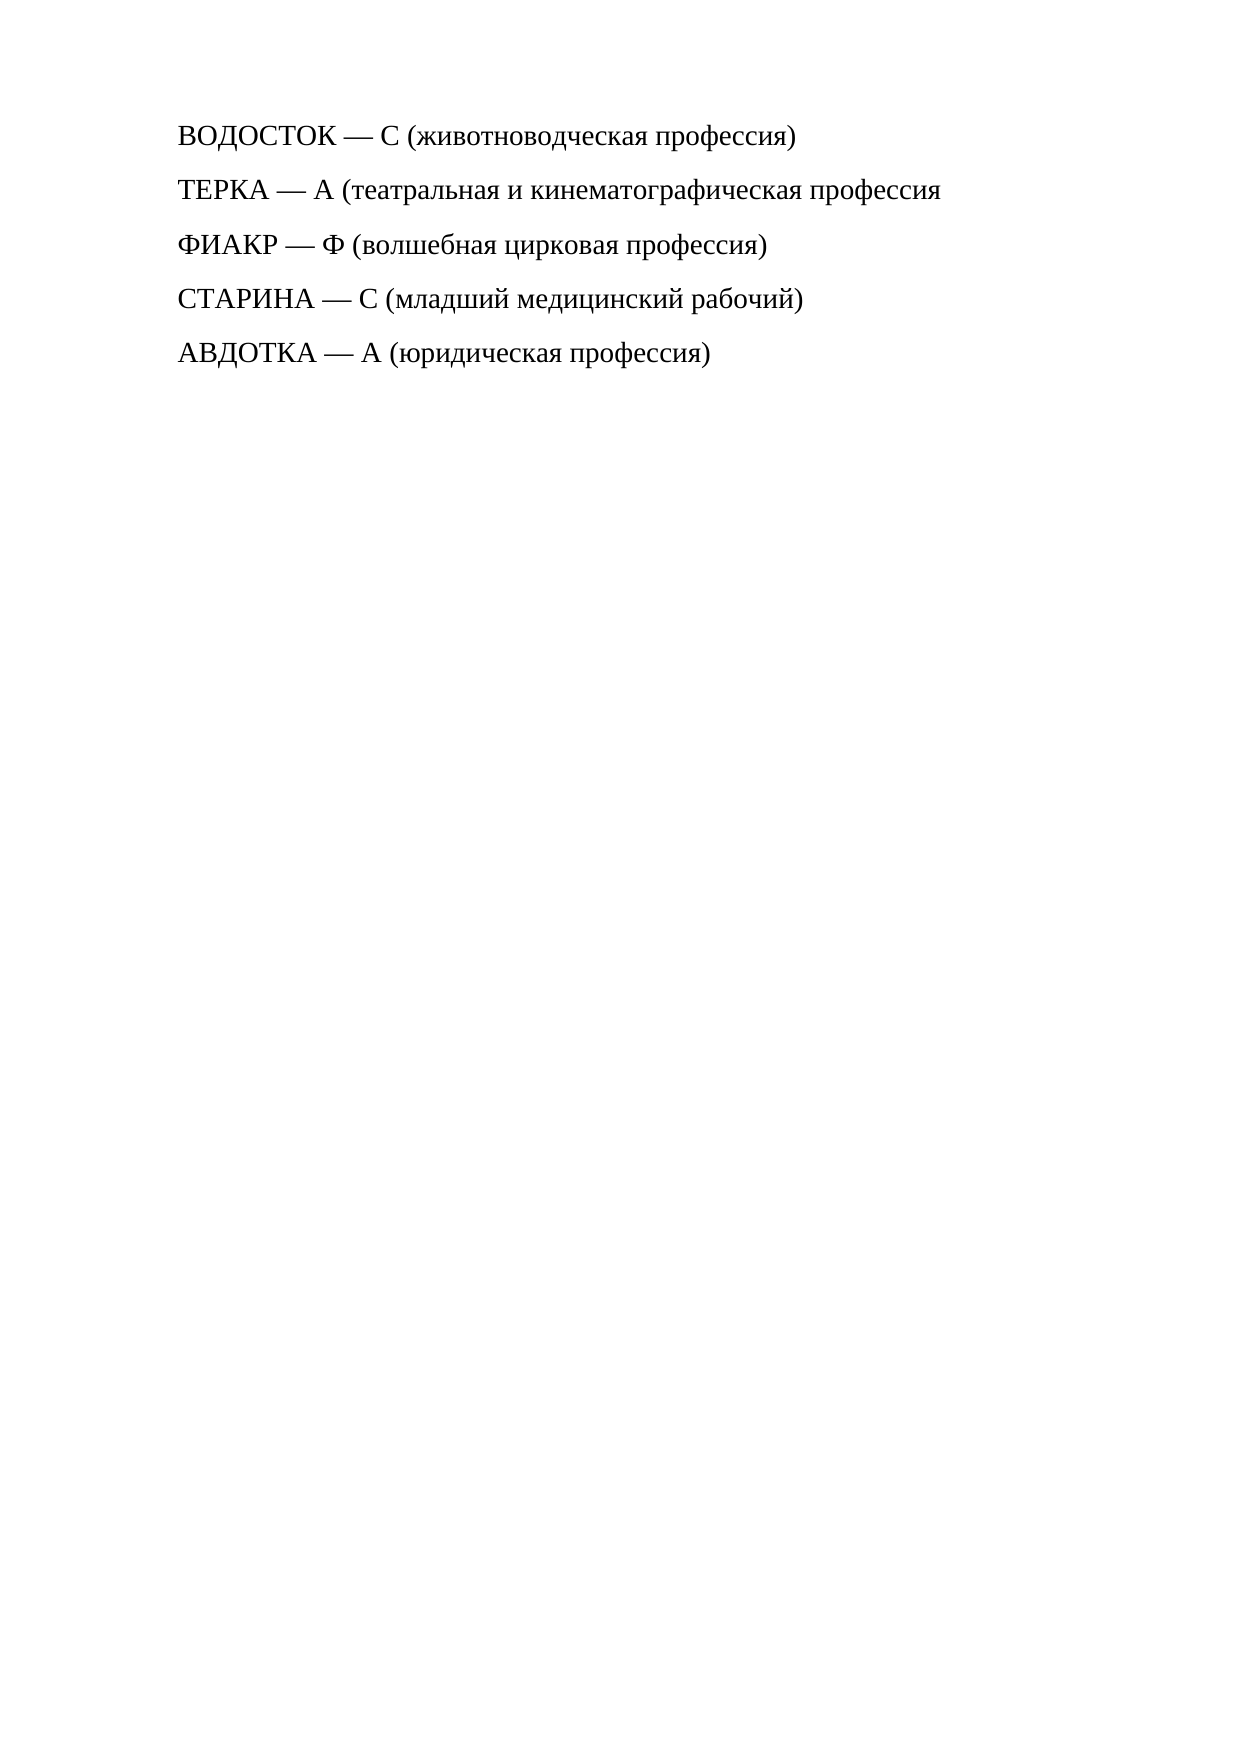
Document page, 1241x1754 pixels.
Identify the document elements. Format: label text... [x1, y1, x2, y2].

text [177, 281, 1152, 315]
text ТЕРКА — А (театральная и кинематографическая профессия [177, 172, 1152, 206]
text ВОДОСТОК — С (животноводческая профессия) [177, 118, 1152, 152]
text АВДОТКА — А (юридическая профессия) [177, 336, 1152, 369]
text ФИАКР — Ф (волшебная цирковая профессия) [177, 227, 1152, 260]
